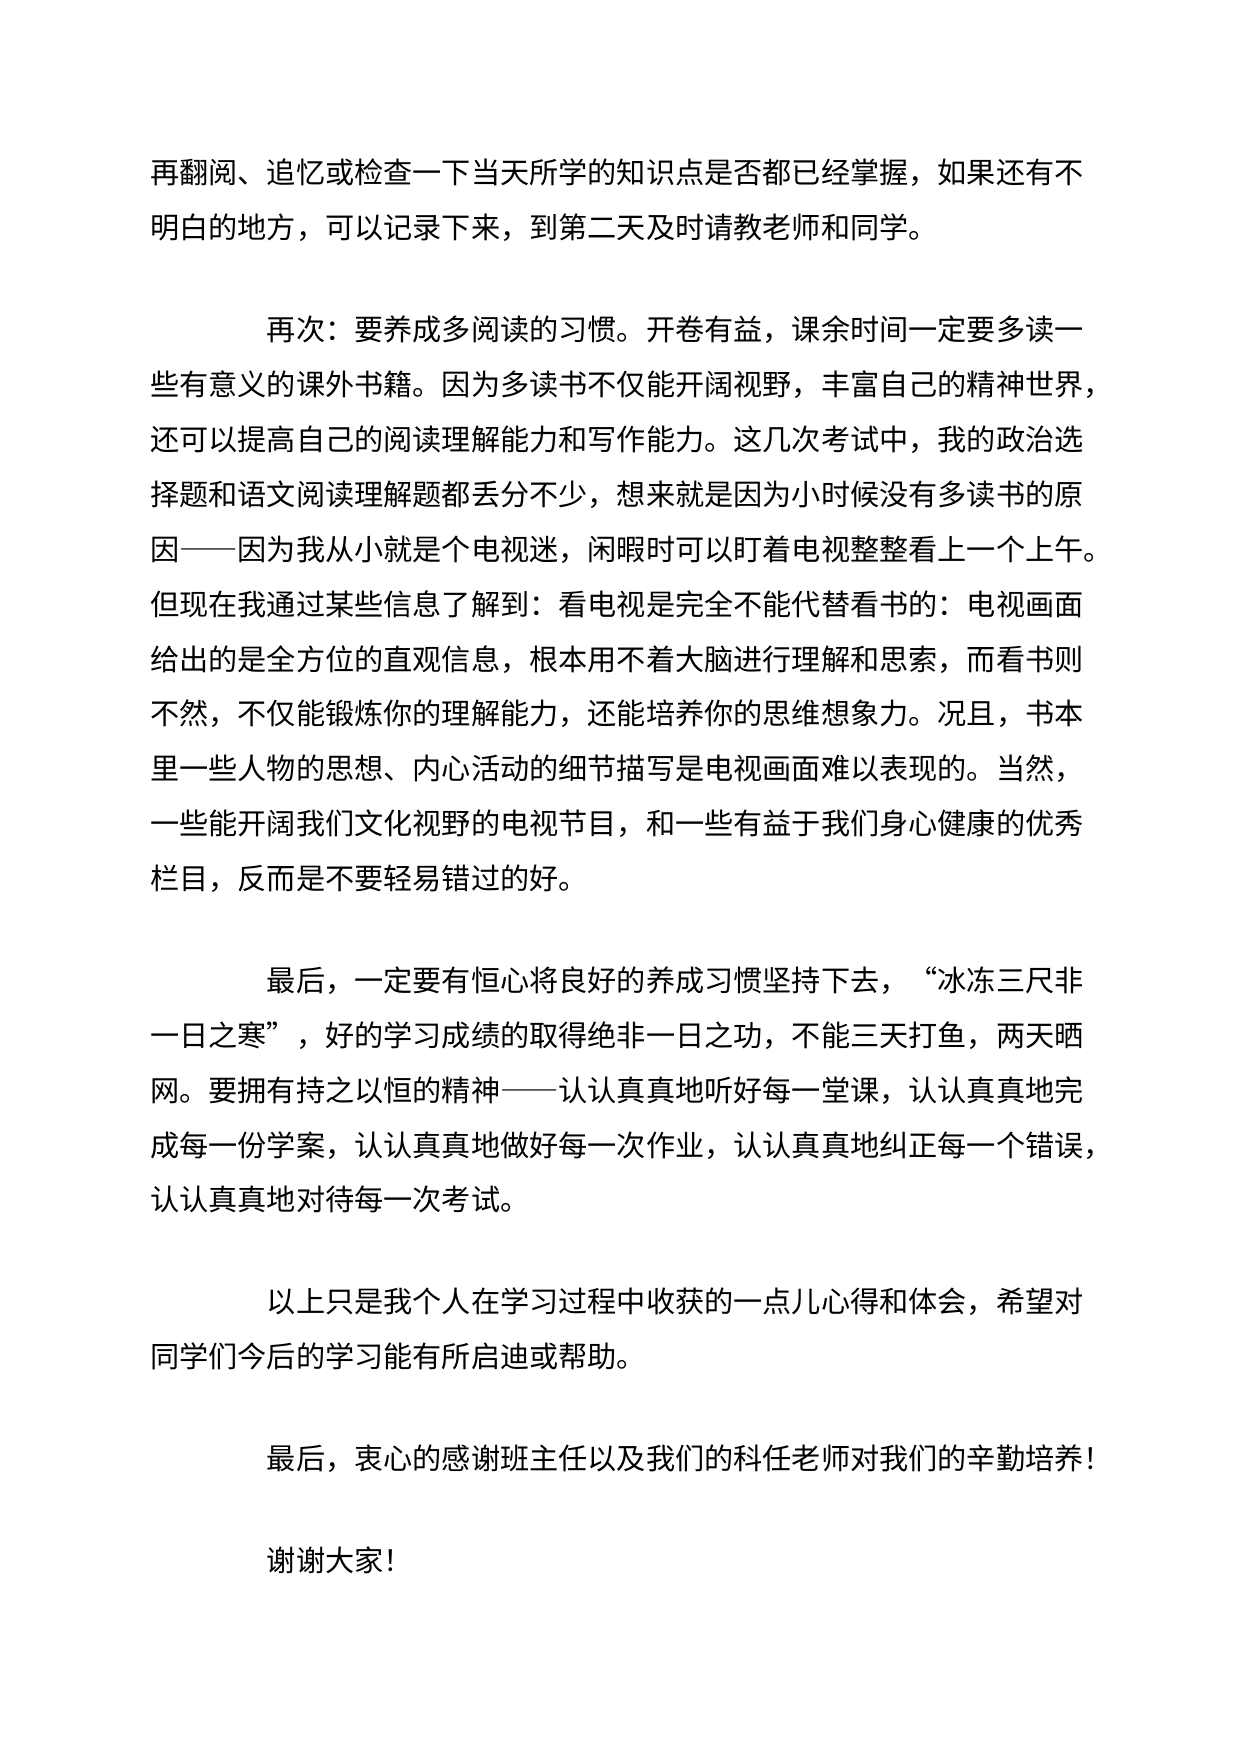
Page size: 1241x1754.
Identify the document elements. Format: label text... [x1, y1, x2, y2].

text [150, 150, 1090, 247]
text 谢谢大家！ [150, 1537, 1090, 1579]
text 再次：要养成多阅读的习惯。开卷有益，课余时间一定要多读一些有意义的课外书籍。因为多读书不仅能开阔视野，丰富自己的精神世界，还可以提高自己的阅读理解能力和写作能力。这几次考试中，我的政治选择题和语文阅读理解题都丢分不少，想来就是因为小时候没有多读书的原因——因为我从小就是个电视迷，闲暇时可以盯着电视整整看上一个上午。但现在我通过某些信息了解到：看电视是完全不能代替看书的：电视画面给出的是全方位的直观信息，根本用不着大脑进行理解和思索，而看书则不然，不仅能锻炼你的理解能力，还能培养你的思维想象力。况且，书本里一些人物的思想、内心活动的细节描写是电视画面难以表现的。当然，一些能开阔我们文化视野的电视节目，和一些有益于我们身心健康的优秀栏目，反而是不要轻易错过的好。 [150, 307, 1090, 898]
text 最后，一定要有恒心将良好的养成习惯坚持下去，“冰冻三尺非一日之寒”，好的学习成绩的取得绝非一日之功，不能三天打鱼，两天晒网。要拥有持之以恒的精神——认认真真地听好每一堂课，认认真真地完成每一份学案，认认真真地做好每一次作业，认认真真地纠正每一个错误，认认真真地对待每一次考试。 [150, 957, 1090, 1219]
text 以上只是我个人在学习过程中收获的一点儿心得和体会，希望对同学们今后的学习能有所启迪或帮助。 [150, 1279, 1090, 1376]
text 最后，衷心的感谢班主任以及我们的科任老师对我们的辛勤培养！ [150, 1435, 1090, 1478]
